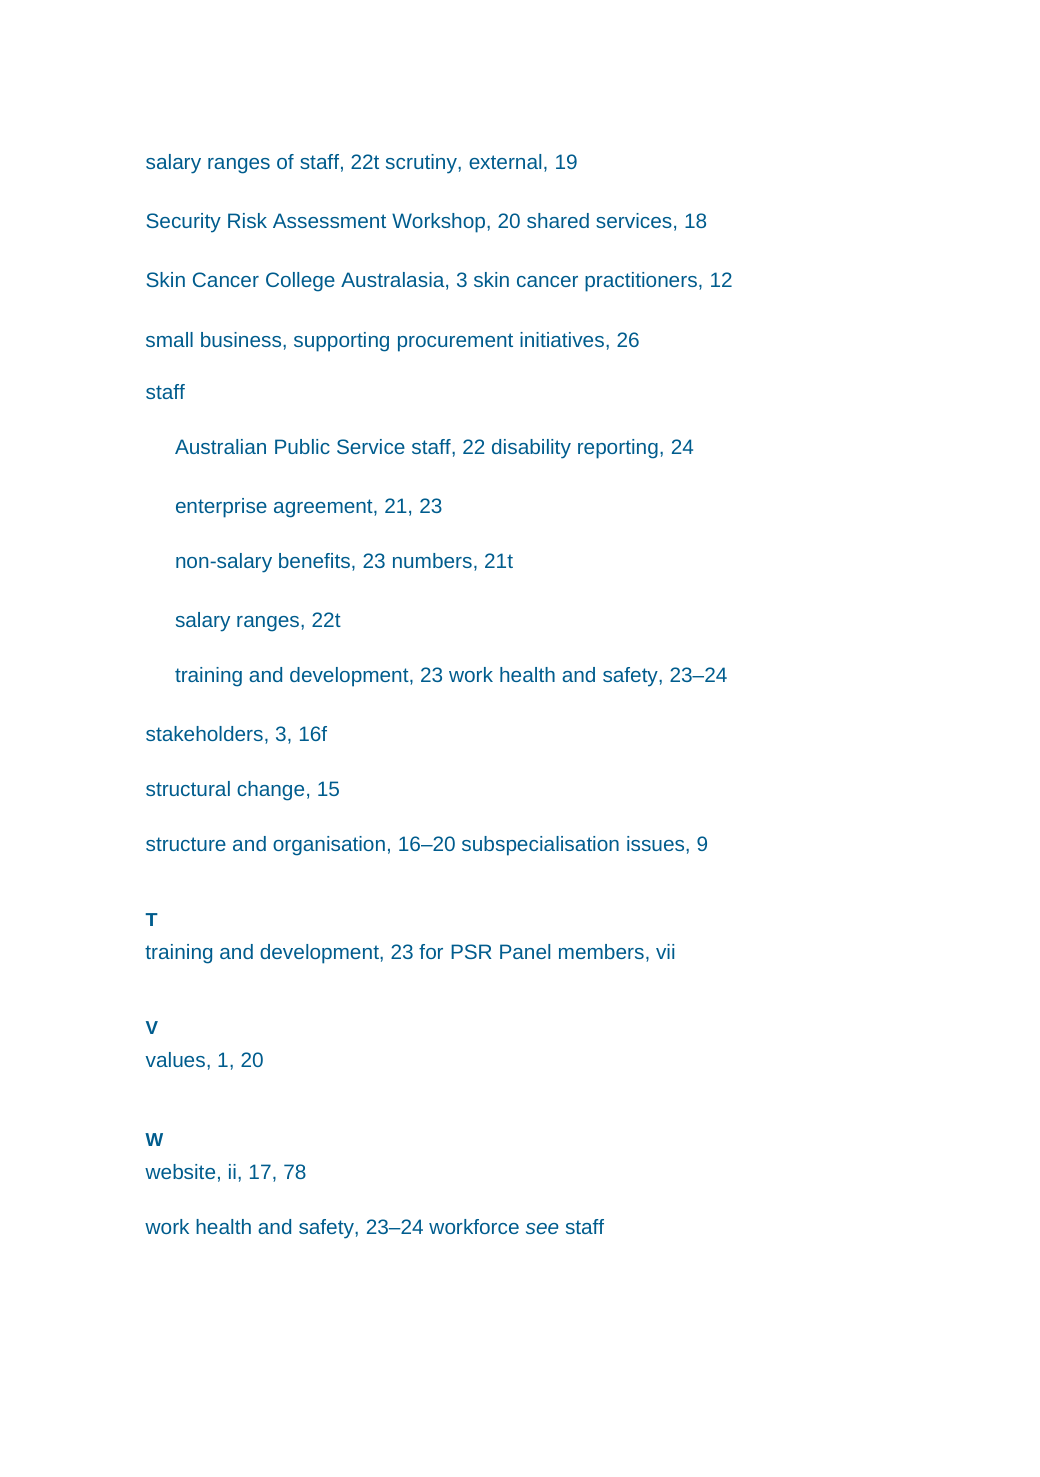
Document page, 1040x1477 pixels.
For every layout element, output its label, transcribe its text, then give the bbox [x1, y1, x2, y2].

text enterprise agreement, 21, 23 [175, 494, 917, 518]
text training and development, 23 work health and safety, 23–24 [175, 663, 813, 687]
text Security Risk Assessment Workshop, 20 shared services, 18 [145, 209, 917, 233]
text Australian Public Service staff, 22 disability reporting, 24 [175, 435, 833, 459]
text salary ranges, 22t [175, 608, 738, 632]
text staff [145, 380, 738, 404]
subtitle W [145, 1129, 738, 1151]
text structural change, 15 [145, 777, 738, 801]
text stakeholders, 3, 16f [145, 722, 738, 746]
text salary ranges of staff, 22t scrutiny, external, 19 [145, 150, 738, 174]
text values, 1, 20 [145, 1048, 738, 1072]
text small business, supporting procurement initiatives, 26 [145, 327, 917, 351]
text work health and safety, 23–24 workforce see staff [145, 1215, 777, 1239]
subtitle T [145, 909, 738, 931]
subtitle V [145, 1017, 738, 1039]
text Skin Cancer College Australasia, 3 skin cancer practitioners, 12 [145, 268, 813, 292]
text website, ii, 17, 78 [145, 1160, 738, 1184]
text training and development, 23 for PSR Panel members, vii [145, 940, 791, 964]
text structure and organisation, 16–20 subspecialisation issues, 9 [145, 832, 917, 856]
text non-salary benefits, 23 numbers, 21t [175, 549, 747, 573]
